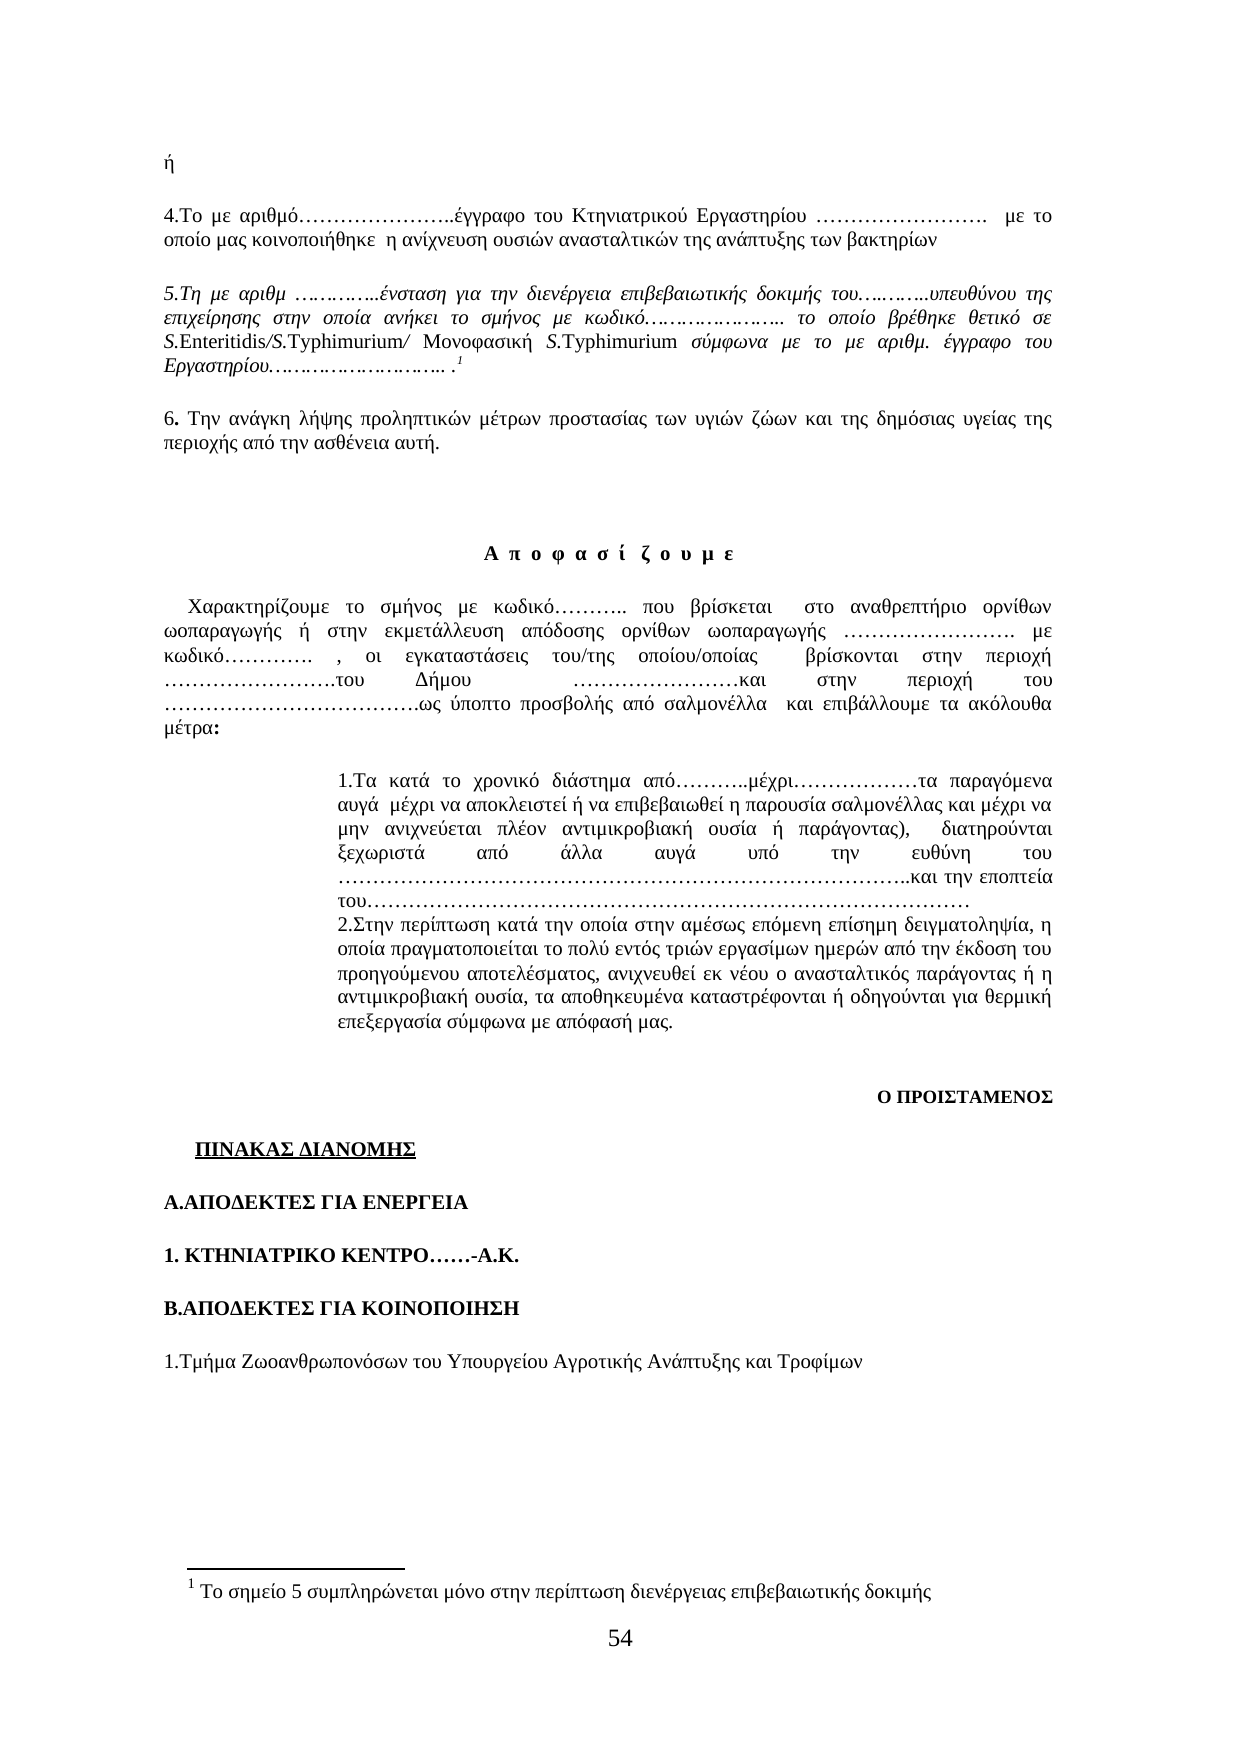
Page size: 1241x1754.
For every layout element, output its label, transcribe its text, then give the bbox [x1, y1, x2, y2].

text Ο ΠΡΟΙΣΤΑΜΕΝΟΣ [163, 1086, 1053, 1107]
text Α π ο φ α σ ί ζ ο υ μ ε [163, 541, 1053, 565]
text 1.Τα κατά το χρονικό διάστημα από………..μέχρι………………τα παραγόμενα αυγά μέχρι να αποκλειστεί ή να επιβεβαιωθεί η παρουσία σαλμονέλλας και μέχρι να μην ανιχνεύεται πλέον αντιμικροβιακή ουσία ή παράγοντας), διατηρούνται ξεχωριστά από άλλα αυγά υπό την ευθύνη του ………………………………………………………………………..και την εποπτεία του…………………………………………………………………………… [337, 768, 1053, 912]
text 2.Στην περίπτωση κατά την οποία στην αμέσως επόμενη επίσημη δειγματοληψία, η οποία πραγματοποιείται το πολύ εντός τριών εργασίμων ημερών από την έκδοση του προηγούμενου αποτελέσματος, ανιχνευθεί εκ νέου ο ανασταλτικός παράγοντας ή η αντιμικροβιακή ουσία, τα αποθηκευμένα καταστρέφονται ή οδηγούνται για θερμική επεξεργασία σύμφωνα με απόφασή μας. [337, 912, 1053, 1033]
text ΠΙΝΑΚΑΣ ΔΙΑΝΟΜΗΣ [163, 1137, 1053, 1161]
text Χαρακτηρίζουμε το σμήνος με κωδικό……….. που βρίσκεται στο αναθρεπτήριο ορνίθων ωοπαραγωγής ή στην εκμετάλλευση απόδοσης ορνίθων ωοπαραγωγής ……………………. με κωδικό…………. , οι εγκαταστάσεις του/της οποίου/οποίας βρίσκονται στην περιοχή …………………….του Δήμου ……………………και στην περιοχή του ……………………………….ως ύποπτο προσβολής από σαλμονέλλα και επιβάλλουμε τα ακόλουθα μέτρα: [163, 594, 1053, 739]
text 4.Το με αριθμό…………………..έγγραφο του Κτηνιατρικού Εργαστηρίου ……………………. με το οποίο μας κοινοποιήθηκε η ανίχνευση ουσιών ανασταλτικών της ανάπτυξης των βακτηρίων [163, 203, 1053, 251]
text 6. Την ανάγκη λήψης προληπτικών μέτρων προστασίας των υγιών ζώων και της δημόσιας υγείας της περιοχής από την ασθένεια αυτή. [163, 406, 1053, 454]
text Α.ΑΠΟΔΕΚΤΕΣ ΓΙΑ ΕΝΕΡΓΕΙΑ [163, 1190, 1053, 1214]
text Β.ΑΠΟΔΕΚΤΕΣ ΓΙΑ ΚΟΙΝΟΠΟΙΗΣΗ [163, 1296, 1053, 1320]
text 1. ΚΤΗΝΙΑΤΡΙΚΟ ΚΕΝΤΡΟ……-Α.Κ. [163, 1243, 1053, 1267]
text 1.Τμήμα Ζωοανθρωπονόσων του Υπουργείου Αγροτικής Ανάπτυξης και Τροφίμων [163, 1349, 1053, 1373]
text ή [163, 150, 1053, 174]
text 5.Τη με αριθμ …………..ένσταση για την διενέργεια επιβεβαιωτικής δοκιμής του….……..υπευθύνου της επιχείρησης στην οποία ανήκει το σμήνος με κωδικό………………….. το οποίο βρέθηκε θετικό σε S.Enteritidis/S.Typhimurium/ Μονοφασική S.Typhimurium σύμφωνα με το με αριθμ. έγγραφο του Εργαστηρίου……………………….. . [163, 281, 1053, 377]
